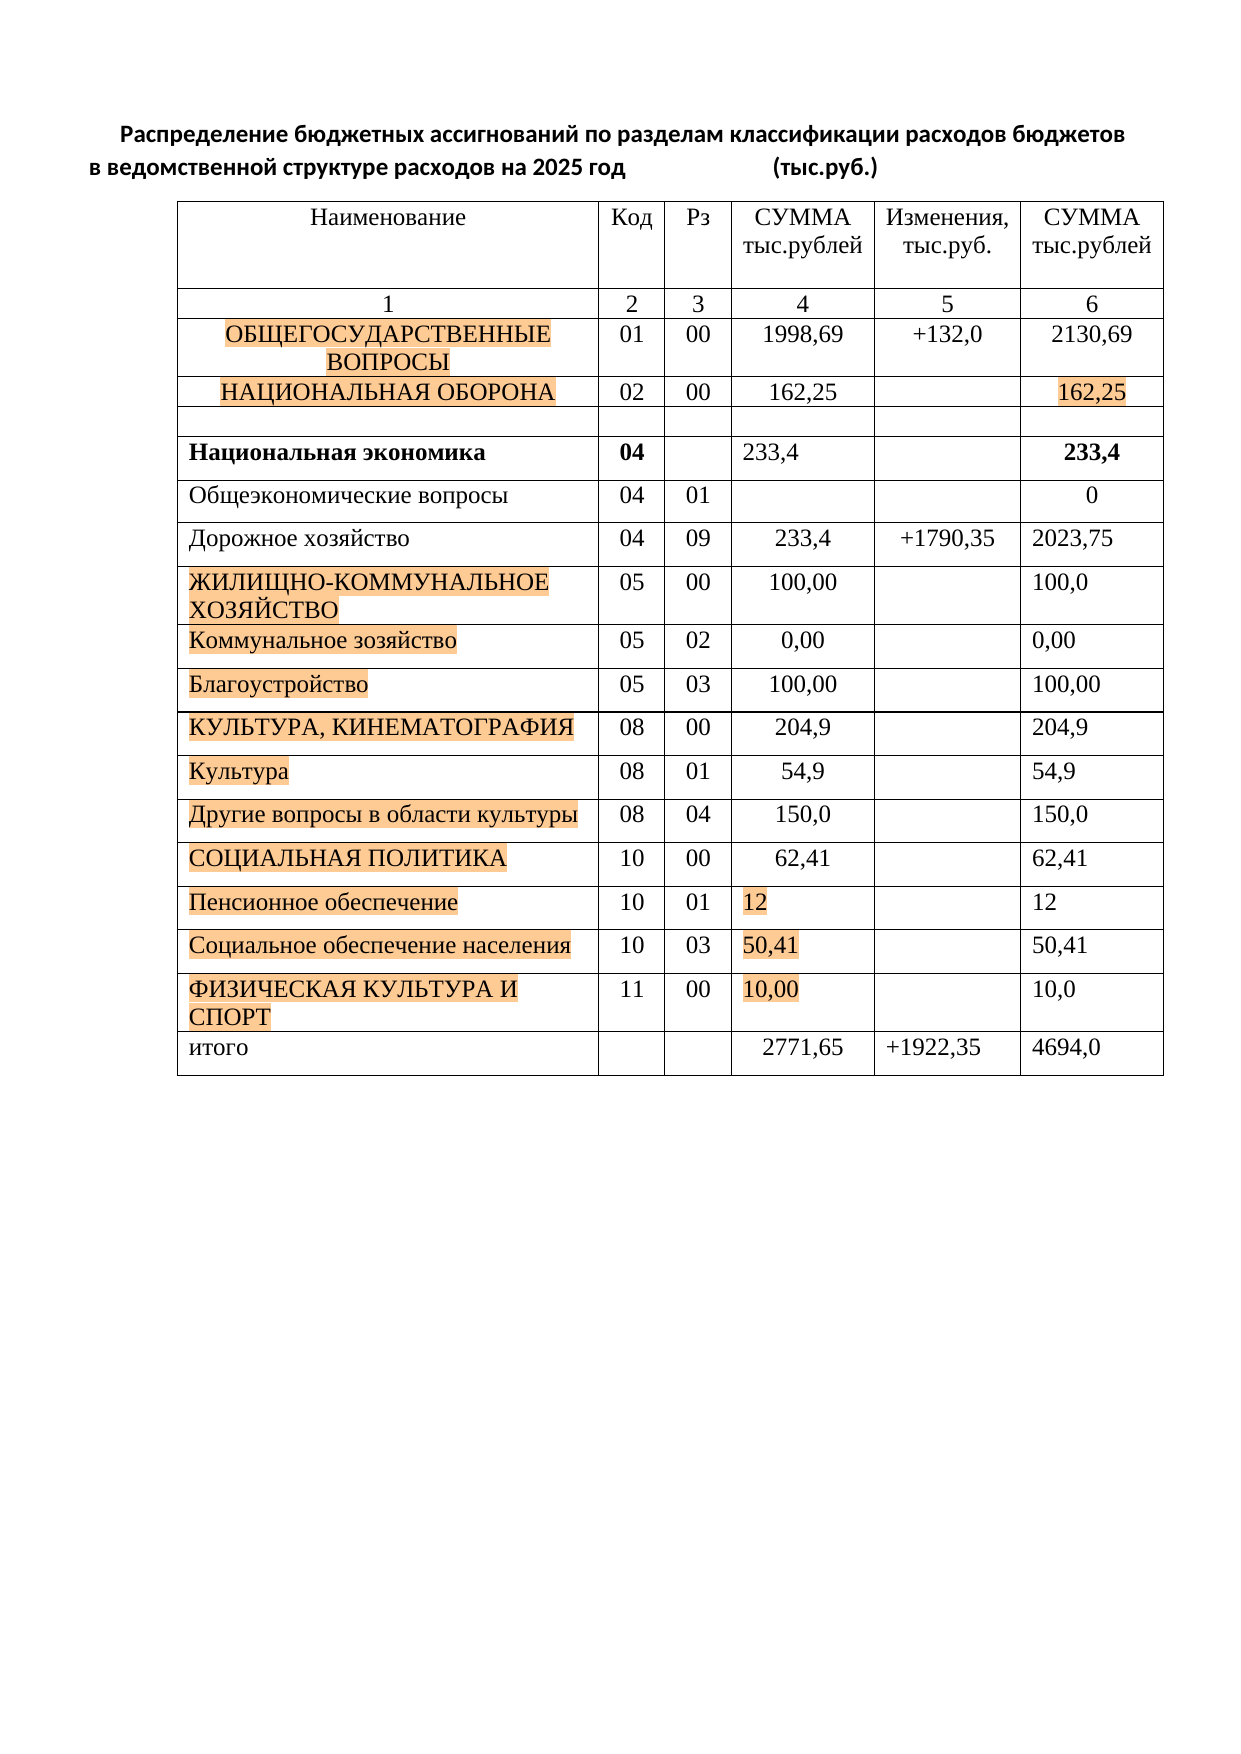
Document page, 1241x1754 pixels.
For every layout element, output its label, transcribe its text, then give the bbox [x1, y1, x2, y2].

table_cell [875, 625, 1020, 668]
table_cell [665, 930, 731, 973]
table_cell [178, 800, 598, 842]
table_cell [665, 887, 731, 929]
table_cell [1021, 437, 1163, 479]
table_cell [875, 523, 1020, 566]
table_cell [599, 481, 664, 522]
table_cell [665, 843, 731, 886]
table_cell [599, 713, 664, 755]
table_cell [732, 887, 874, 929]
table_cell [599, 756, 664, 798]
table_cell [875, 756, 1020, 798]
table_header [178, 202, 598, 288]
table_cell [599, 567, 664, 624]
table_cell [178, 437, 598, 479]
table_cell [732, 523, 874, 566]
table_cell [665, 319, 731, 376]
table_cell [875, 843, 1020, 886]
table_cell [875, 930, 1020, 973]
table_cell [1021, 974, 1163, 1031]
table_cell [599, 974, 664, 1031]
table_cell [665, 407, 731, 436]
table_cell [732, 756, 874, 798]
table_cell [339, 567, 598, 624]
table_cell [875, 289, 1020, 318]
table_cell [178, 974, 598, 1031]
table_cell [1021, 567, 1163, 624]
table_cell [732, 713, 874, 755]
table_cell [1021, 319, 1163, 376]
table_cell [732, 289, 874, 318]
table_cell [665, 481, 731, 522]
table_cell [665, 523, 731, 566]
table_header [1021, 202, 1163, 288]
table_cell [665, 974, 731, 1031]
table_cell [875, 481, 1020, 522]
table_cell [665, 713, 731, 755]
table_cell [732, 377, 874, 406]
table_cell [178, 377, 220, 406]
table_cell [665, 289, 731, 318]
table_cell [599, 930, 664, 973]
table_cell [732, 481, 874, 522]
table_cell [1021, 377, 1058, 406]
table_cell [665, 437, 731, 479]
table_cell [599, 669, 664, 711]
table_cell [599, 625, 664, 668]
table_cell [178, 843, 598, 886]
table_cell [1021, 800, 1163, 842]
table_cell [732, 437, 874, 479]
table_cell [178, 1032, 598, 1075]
text Распределение бюджетных ассигнований по разделам классификации расходов бюджетов в ведомственной структуре расходов на 2025 год (тыс.руб.) [89, 118, 1152, 182]
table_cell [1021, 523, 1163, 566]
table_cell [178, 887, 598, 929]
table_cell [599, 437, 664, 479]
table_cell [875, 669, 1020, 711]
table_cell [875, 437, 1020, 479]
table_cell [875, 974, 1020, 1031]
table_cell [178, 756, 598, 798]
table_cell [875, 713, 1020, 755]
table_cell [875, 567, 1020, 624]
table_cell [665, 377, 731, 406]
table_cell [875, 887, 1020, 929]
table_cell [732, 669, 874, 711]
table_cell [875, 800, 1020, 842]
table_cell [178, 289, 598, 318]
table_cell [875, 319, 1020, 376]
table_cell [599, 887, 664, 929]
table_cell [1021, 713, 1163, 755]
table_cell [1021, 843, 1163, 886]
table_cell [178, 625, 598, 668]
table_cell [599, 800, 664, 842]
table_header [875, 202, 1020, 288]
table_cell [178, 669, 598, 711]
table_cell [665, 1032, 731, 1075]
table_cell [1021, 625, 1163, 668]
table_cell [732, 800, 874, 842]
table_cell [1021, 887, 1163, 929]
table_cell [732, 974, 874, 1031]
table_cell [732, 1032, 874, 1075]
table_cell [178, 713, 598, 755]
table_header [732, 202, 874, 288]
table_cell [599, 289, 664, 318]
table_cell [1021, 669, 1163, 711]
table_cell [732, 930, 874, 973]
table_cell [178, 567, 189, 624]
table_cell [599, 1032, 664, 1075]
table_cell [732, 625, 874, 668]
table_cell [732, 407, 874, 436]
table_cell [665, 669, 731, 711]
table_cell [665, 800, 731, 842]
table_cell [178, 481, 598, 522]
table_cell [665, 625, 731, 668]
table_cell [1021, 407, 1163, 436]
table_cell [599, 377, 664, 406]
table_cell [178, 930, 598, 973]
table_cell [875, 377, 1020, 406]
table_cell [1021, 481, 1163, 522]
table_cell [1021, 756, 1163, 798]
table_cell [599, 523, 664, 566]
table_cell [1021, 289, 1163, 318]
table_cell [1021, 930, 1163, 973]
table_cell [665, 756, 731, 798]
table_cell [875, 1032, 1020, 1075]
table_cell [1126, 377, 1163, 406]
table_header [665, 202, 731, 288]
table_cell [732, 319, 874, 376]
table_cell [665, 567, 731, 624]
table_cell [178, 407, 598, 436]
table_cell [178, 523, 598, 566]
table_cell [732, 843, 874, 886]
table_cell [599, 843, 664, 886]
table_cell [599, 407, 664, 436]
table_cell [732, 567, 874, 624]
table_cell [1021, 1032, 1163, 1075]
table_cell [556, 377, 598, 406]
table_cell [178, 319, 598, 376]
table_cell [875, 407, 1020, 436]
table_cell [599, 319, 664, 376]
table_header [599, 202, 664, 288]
